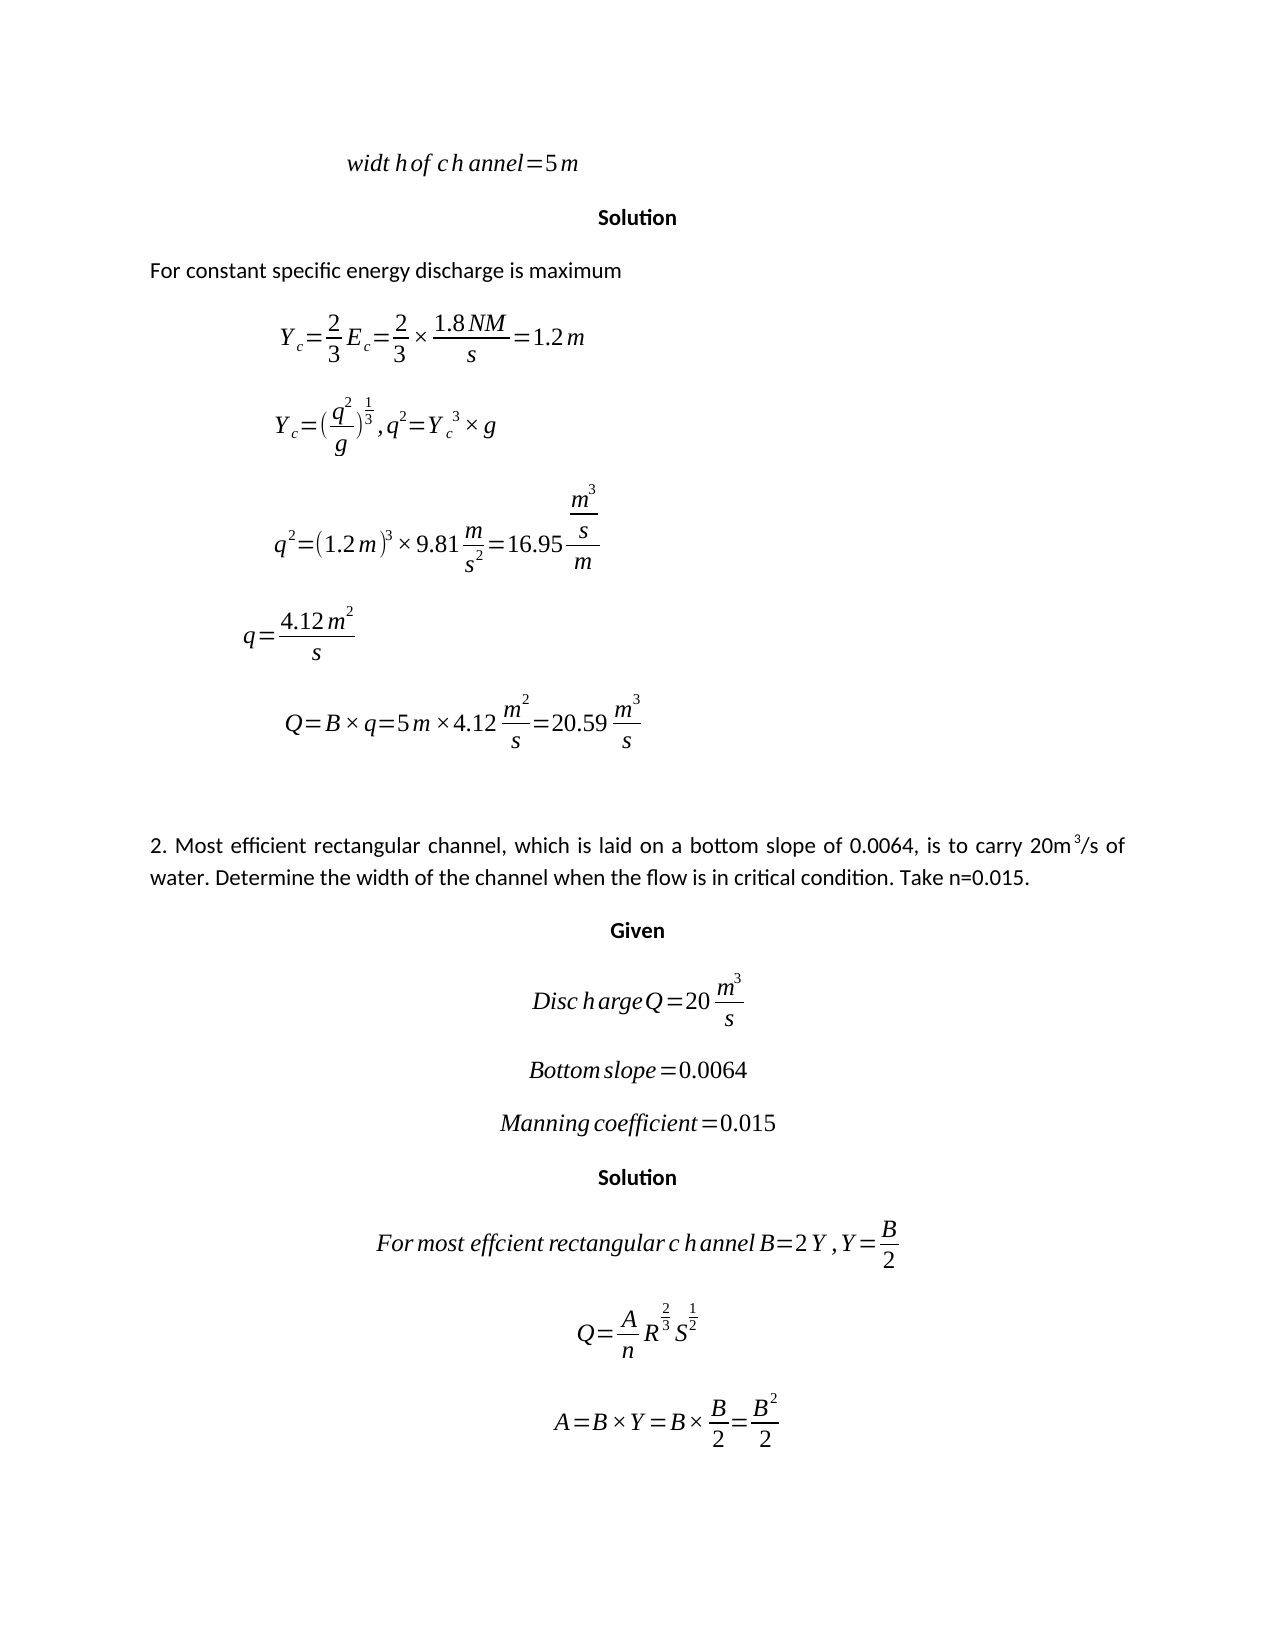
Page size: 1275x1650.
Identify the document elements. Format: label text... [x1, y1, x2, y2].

text Given [150, 916, 1125, 944]
text 2. Most efficient rectangular channel, which is laid on a bottom slope of 0.0064, is to carry 20m3/s of water. Determine the width of the channel when the flow is in critical condition. Take n=0.015. [150, 831, 1125, 891]
text Solution [150, 203, 1125, 231]
text Solution [150, 1163, 1125, 1191]
text For constant specific energy discharge is maximum [150, 256, 1125, 284]
